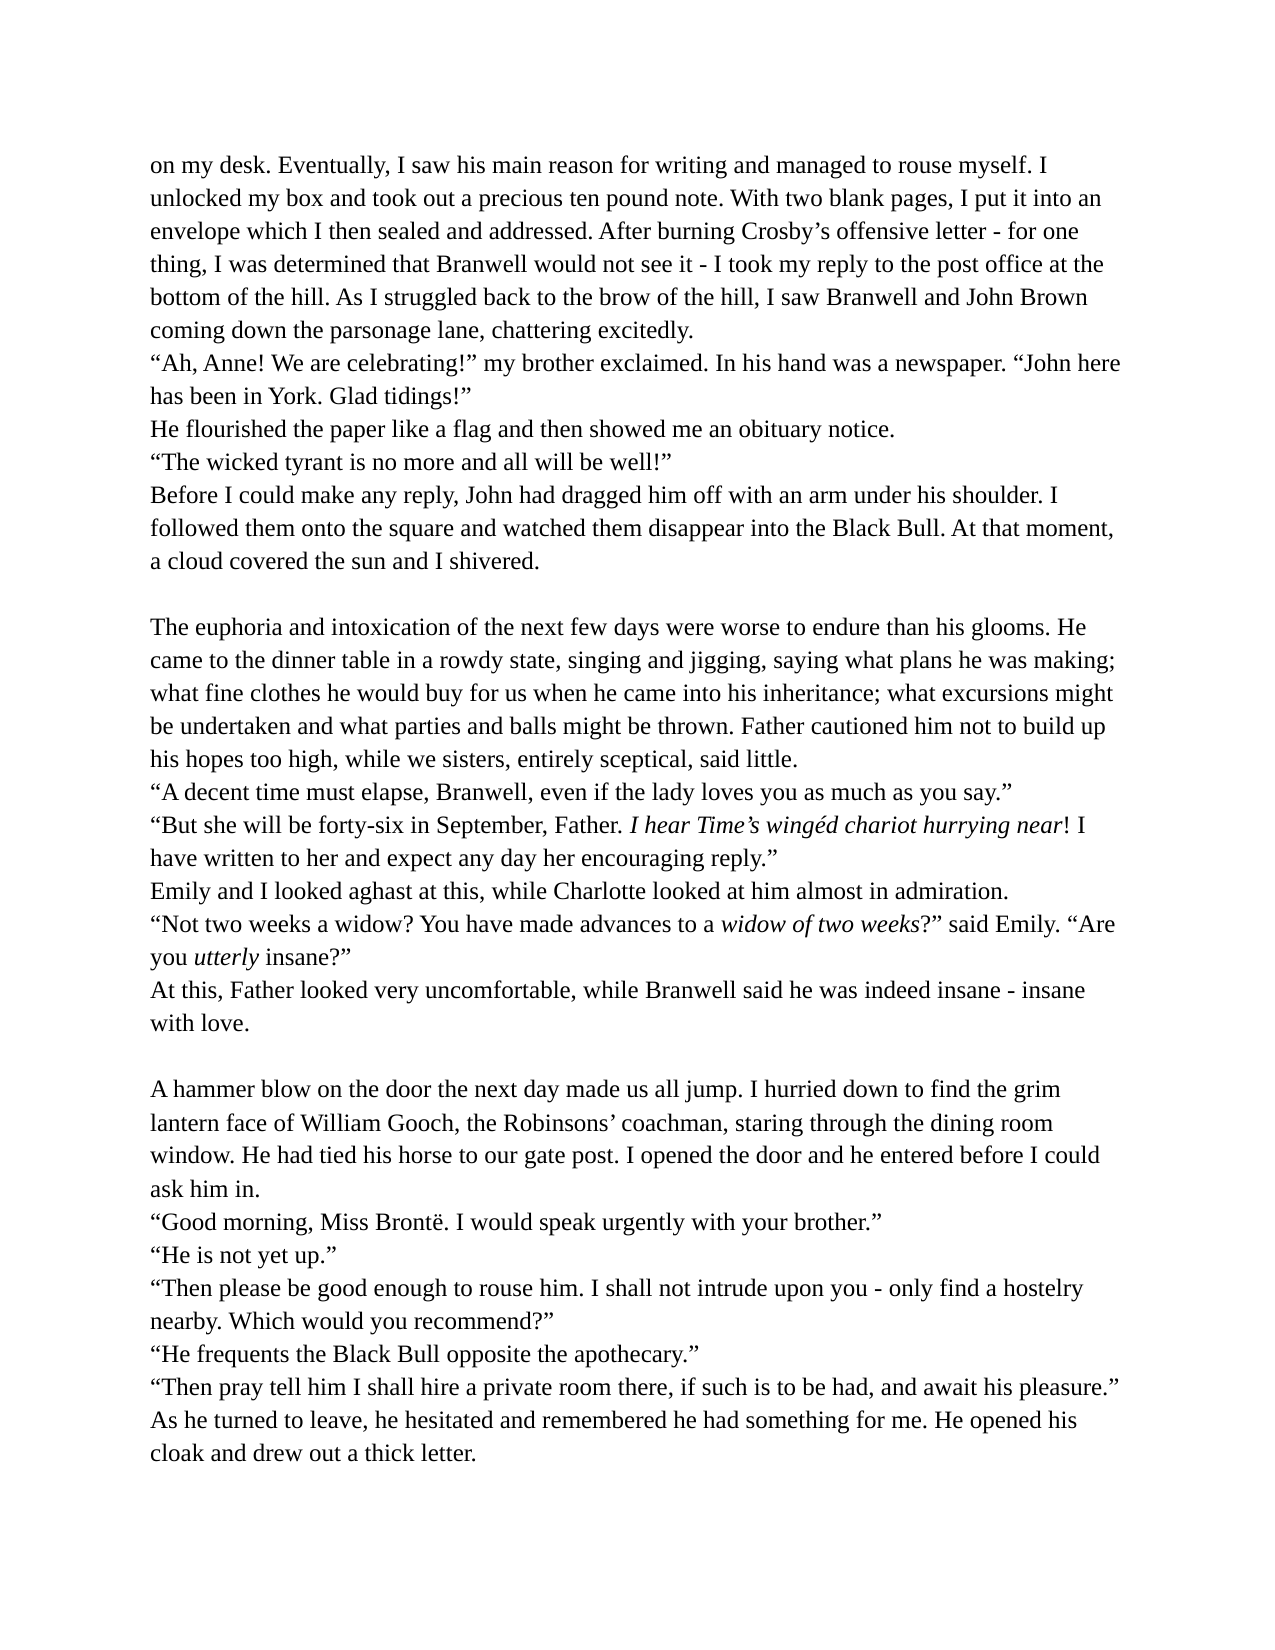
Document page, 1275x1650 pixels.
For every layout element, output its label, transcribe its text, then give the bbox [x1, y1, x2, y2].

text “He is not yet up.” [150, 1240, 1125, 1268]
text “He frequents the Black Bull opposite the apothecary.” [150, 1339, 1125, 1367]
text “Then pray tell him I shall hire a private room there, if such is to be had, and await his pleasure.” [150, 1372, 1125, 1401]
text “Ah, Anne! We are celebrating!” my brother exclaimed. In his hand was a newspaper. “John here has been in York. Glad tidings!” [150, 348, 1125, 410]
text “Good morning, Miss Bront. I would speak urgently with your brother.” [150, 1207, 1125, 1235]
text “But she will be forty-six in September, Father. I hear Time’s wingd chariot hurrying near! I have written to her and expect any day her encouraging reply.” [150, 810, 1125, 872]
text As he turned to leave, he hesitated and remembered he had something for me. He opened his cloak and drew out a thick letter. [150, 1405, 1125, 1467]
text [150, 150, 1125, 344]
text Before I could make any reply, John had dragged him off with an arm under his shoulder. I followed them onto the square and watched them disappear into the Black Bull. At that moment, a cloud covered the sun and I shivered. [150, 480, 1125, 575]
text “Not two weeks a widow? You have made advances to a widow of two weeks?” said Emily. “Are you utterly insane?” [150, 909, 1125, 971]
text The euphoria and intoxication of the next few days were worse to endure than his glooms. He came to the dinner table in a rowdy state, singing and jigging, saying what plans he was making; what fine clothes he would buy for us when he came into his inheritance; what excursions might be undertaken and what parties and balls might be thrown. Father cautioned him not to build up his hopes too high, while we sisters, entirely sceptical, said little. [150, 612, 1125, 773]
text “The wicked tyrant is no more and all will be well!” [150, 447, 1125, 476]
text “A decent time must elapse, Branwell, even if the lady loves you as much as you say.” [150, 777, 1125, 806]
text At this, Father looked very uncomfortable, while Branwell said he was indeed insane - insane with love. [150, 976, 1125, 1037]
text Emily and I looked aghast at this, while Charlotte looked at him almost in admiration. [150, 876, 1125, 905]
text “Then please be good enough to rouse him. I shall not intrude upon you - only find a hostelry nearby. Which would you recommend?” [150, 1273, 1125, 1334]
text A hammer blow on the door the next day made us all jump. I hurried down to find the grim lantern face of William Gooch, the Robinsons’ coachman, staring through the dining room window. He had tied his horse to our gate post. I opened the door and he entered before I could ask him in. [150, 1074, 1125, 1202]
text He flourished the paper like a flag and then showed me an obituary notice. [150, 414, 1125, 443]
